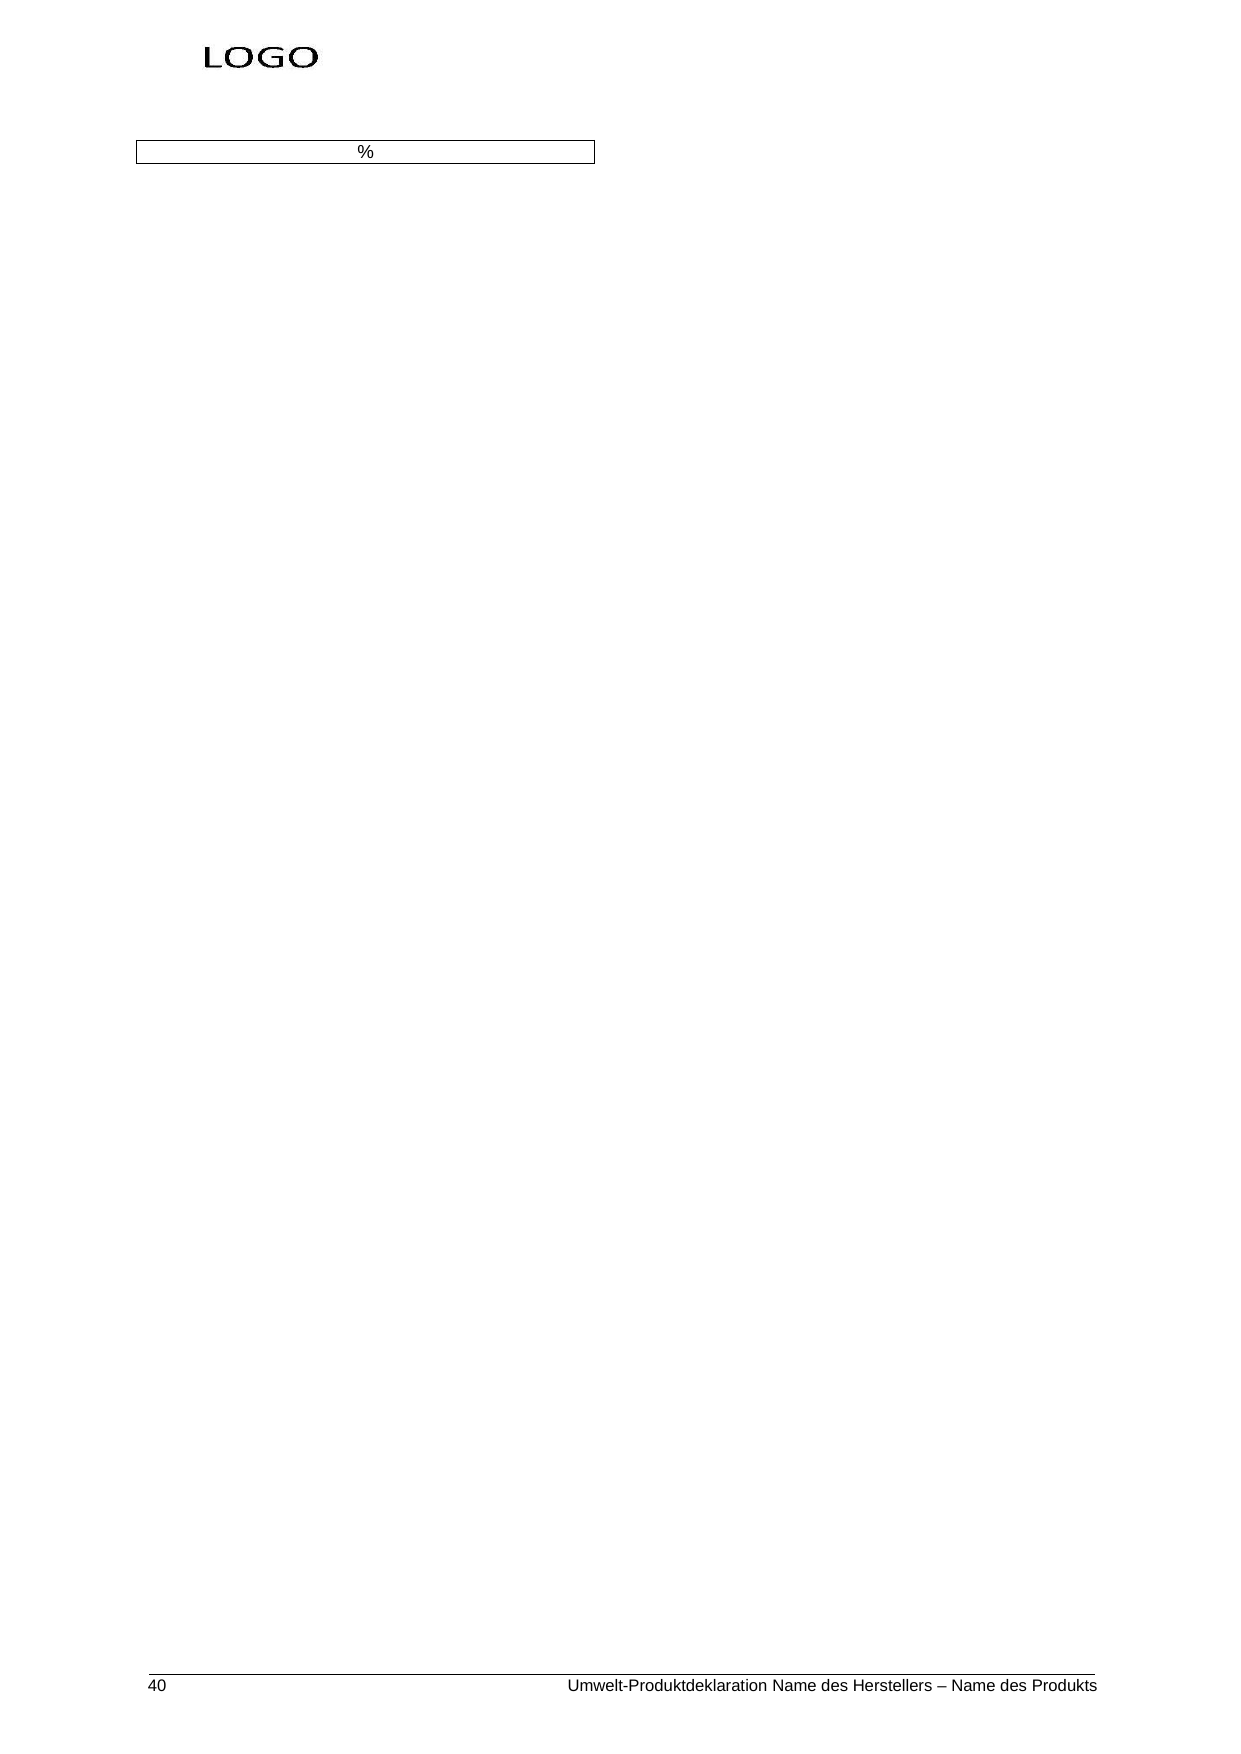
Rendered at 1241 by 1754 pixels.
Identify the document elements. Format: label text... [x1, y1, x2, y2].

table_cell % [137, 141, 594, 162]
picture [148, 14, 622, 103]
